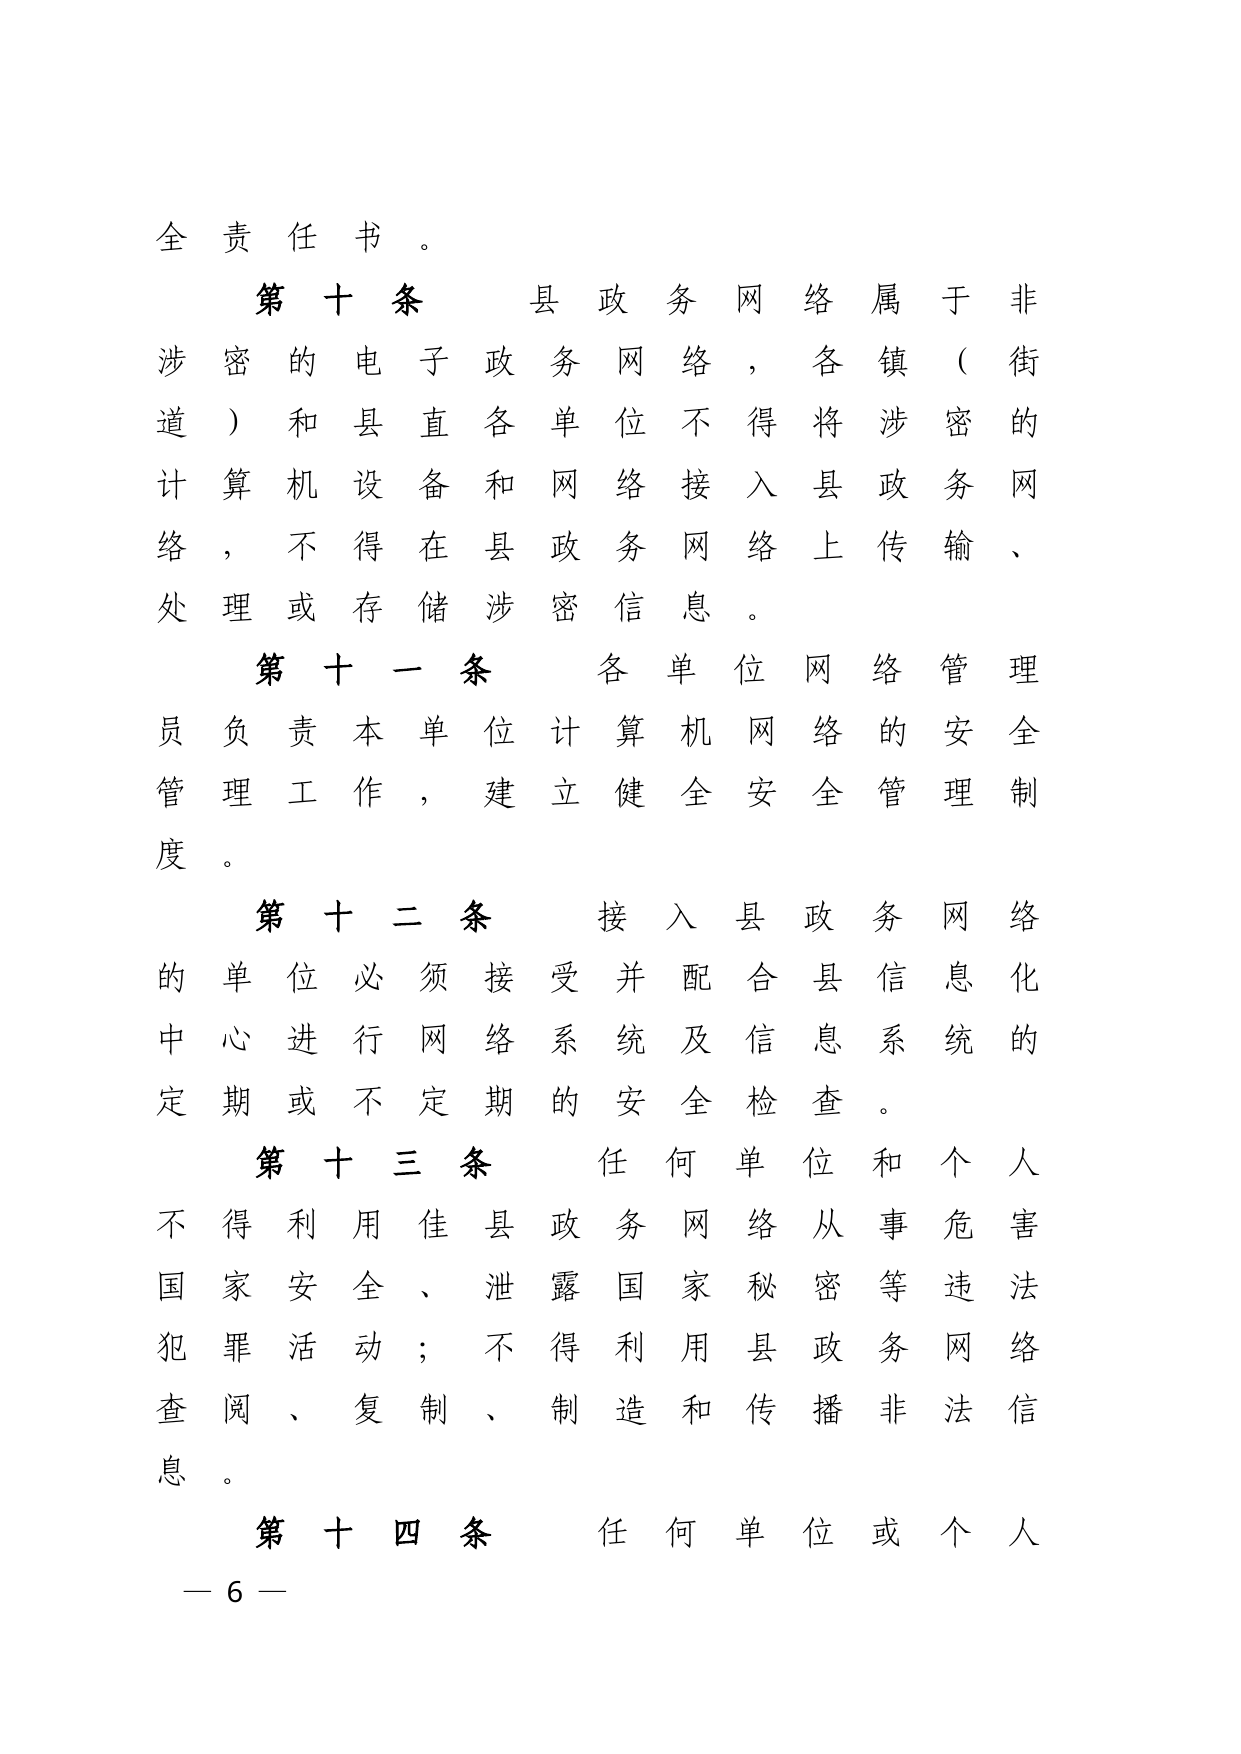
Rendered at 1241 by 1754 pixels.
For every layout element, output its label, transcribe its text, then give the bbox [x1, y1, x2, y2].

text 第十三条 任何单位和个人不得利用佳县政务网络从事危害国家安全、泄露国家秘密等违法犯罪活动；不得利用县政务网络查阅、复制、制造和传播非法信息。 [155, 1129, 1073, 1499]
text 第十条 县政务网络属于非涉密的电子政务网络，各镇（街道）和县直各单位不得将涉密的计算机设备和网络接入县政务网络，不得在县政务网络上传输、处理或存储涉密信息。 [155, 266, 1073, 636]
text 第九条 各镇（街道）和县直各单位在接入电子政务网络时，必须签署保密协议和网络安全责任书。 [155, 204, 1073, 266]
text 第十一条 各单位网络管理员负责本单位计算机网络的安全管理工作，建立健全安全管理制度。 [155, 636, 1073, 883]
text 第十二条 接入县政务网络的单位必须接受并配合县信息化中心进行网络系统及信息系统的定期或不定期的安全检查。 [155, 883, 1073, 1129]
text 第十四条 任何单位或个人不得破坏、盗窃县政务网络基础设施包括但不限于网络设备、通信线路、接口模块等。 [155, 1499, 1073, 1561]
